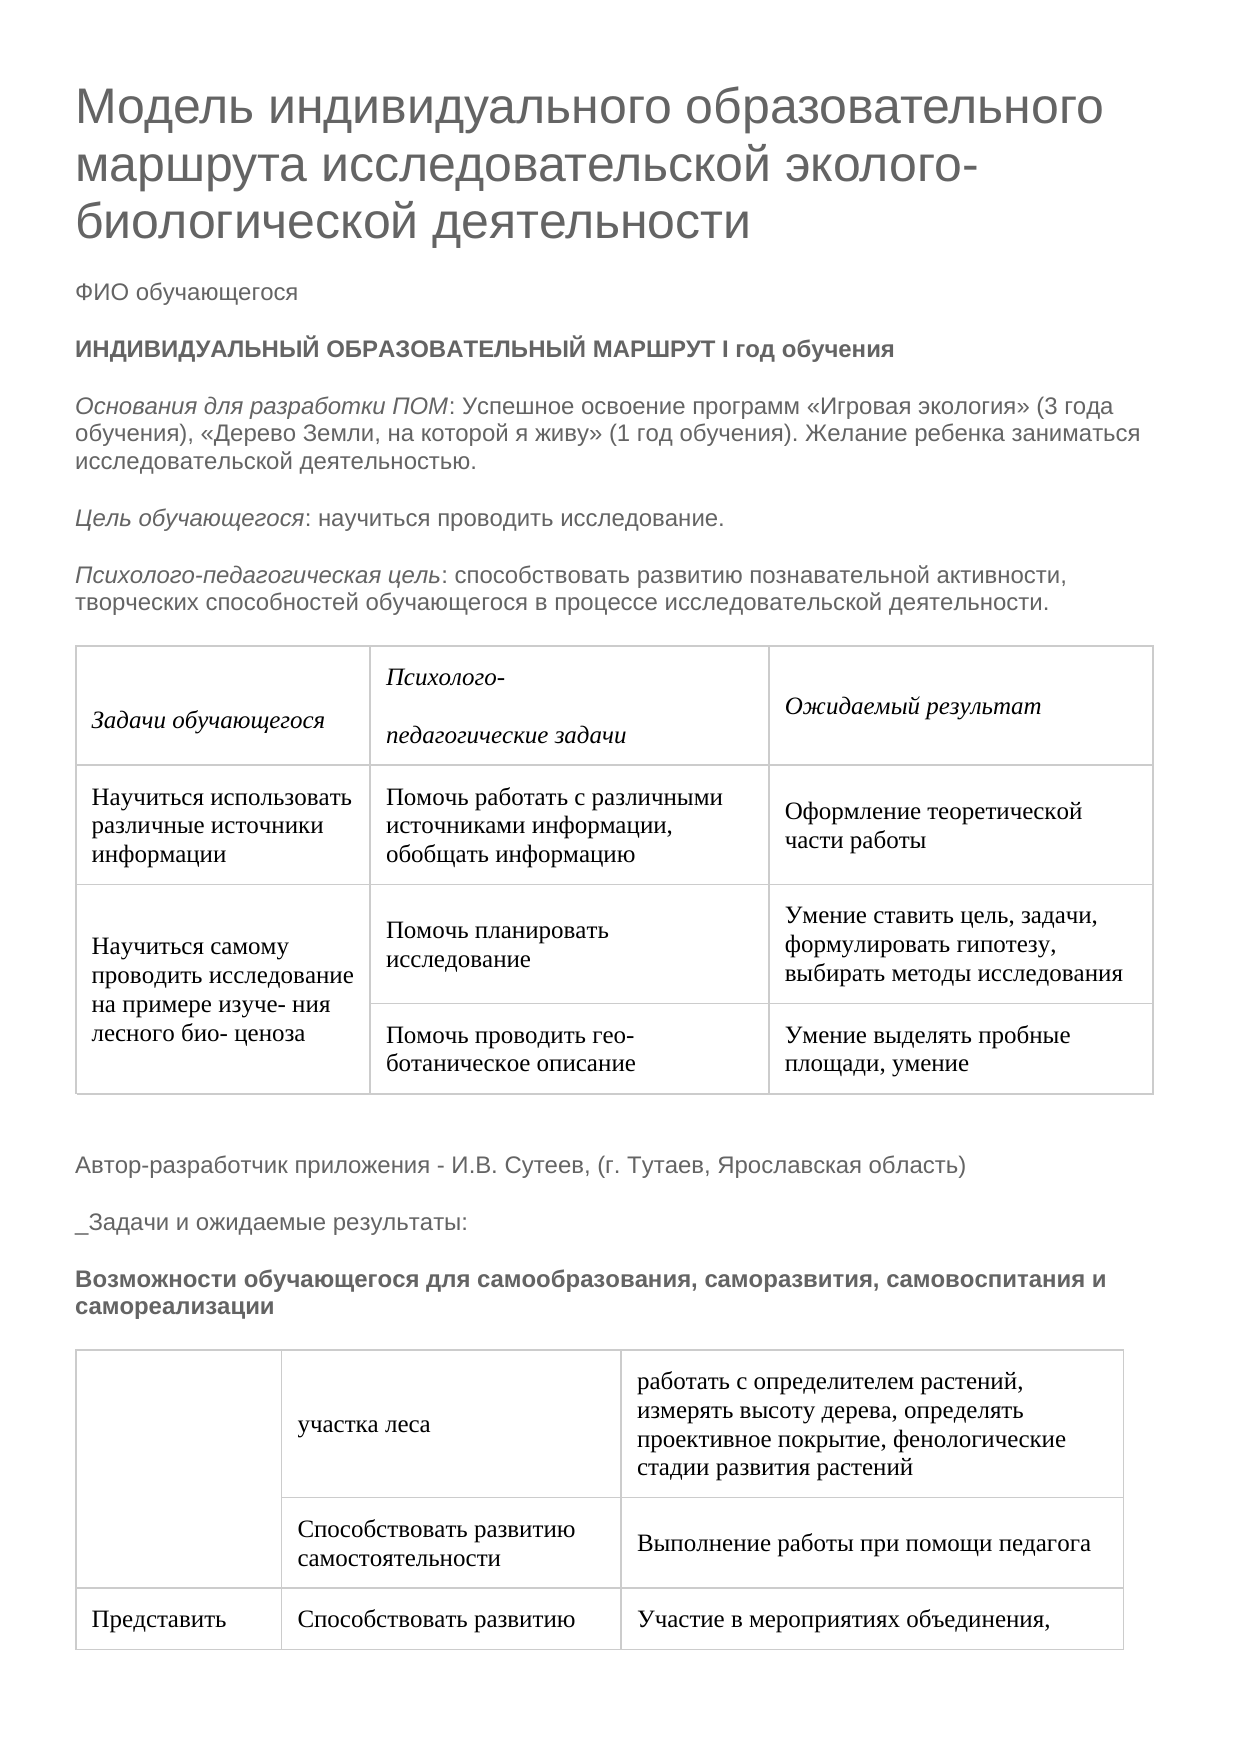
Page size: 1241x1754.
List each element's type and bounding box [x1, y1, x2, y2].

table_cell [74, 75, 1171, 1652]
